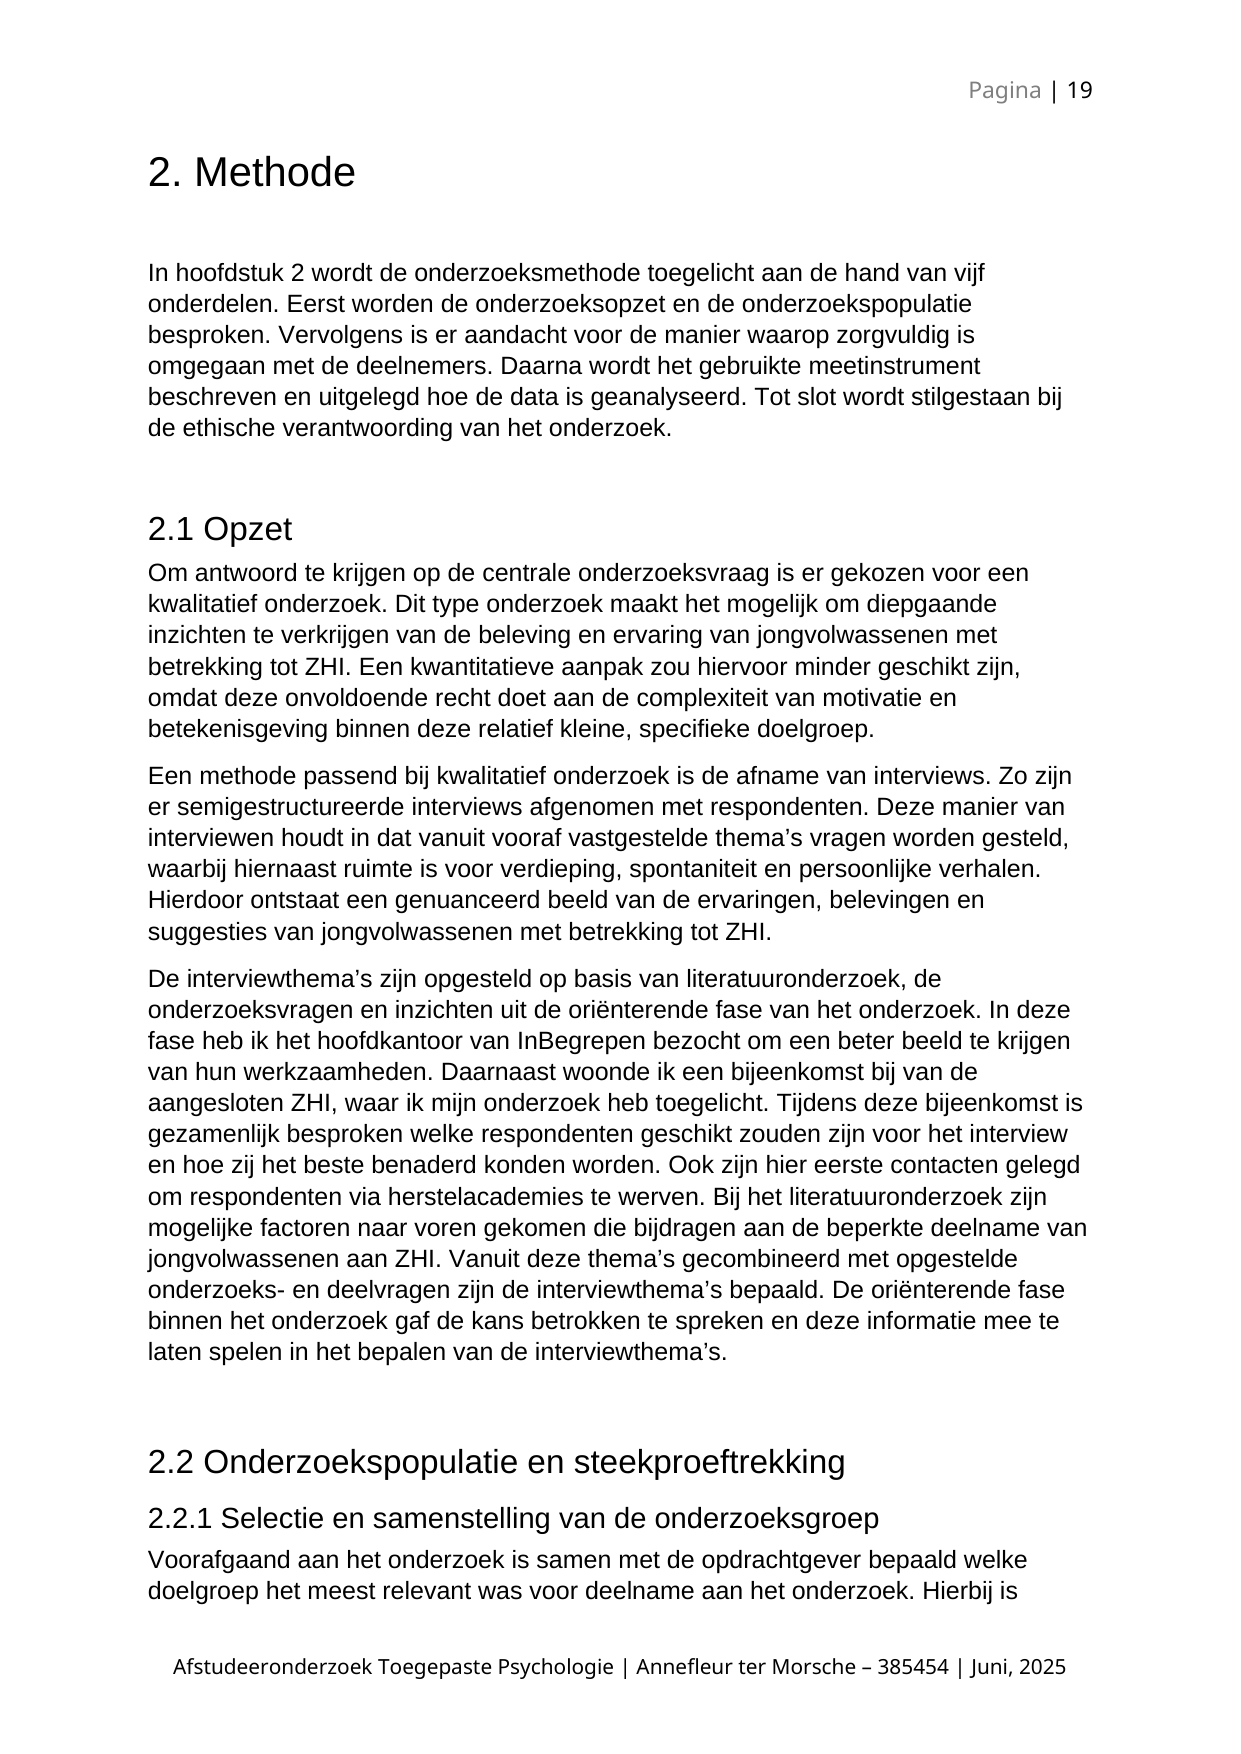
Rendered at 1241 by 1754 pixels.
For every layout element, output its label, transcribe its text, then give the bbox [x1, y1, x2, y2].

text In hoofdstuk 2 wordt de onderzoeksmethode toegelicht aan de hand van vijf onderdelen. Eerst worden de onderzoeksopzet en de onderzoekspopulatie besproken. Vervolgens is er aandacht voor de manier waarop zorgvuldig is omgegaan met de deelnemers. Daarna wordt het gebruikte meetinstrument beschreven en uitgelegd hoe de data is geanalyseerd. Tot slot wordt stilgestaan bij de ethische verantwoording van het onderzoek. [148, 258, 1093, 442]
subtitle 2. Methode [148, 148, 1093, 196]
text Een methode passend bij kwalitatief onderzoek is de afname van interviews. Zo zijn er semigestructureerde interviews afgenomen met respondenten. Deze manier van interviewen houdt in dat vanuit vooraf vastgestelde thema’s vragen worden gesteld, waarbij hiernaast ruimte is voor verdieping, spontaniteit en persoonlijke verhalen. Hierdoor ontstaat een genuanceerd beeld van de ervaringen, belevingen en suggesties van jongvolwassenen met betrekking tot ZHI. [148, 761, 1093, 945]
subtitle 2.1 Opzet [148, 509, 1093, 547]
text De interviewthema’s zijn opgesteld op basis van literatuuronderzoek, de onderzoeksvragen en inzichten uit de oriënterende fase van het onderzoek. In deze fase heb ik het hoofdkantoor van InBegrepen bezocht om een beter beeld te krijgen van hun werkzaamheden. Daarnaast woonde ik een bijeenkomst bij van de aangesloten ZHI, waar ik mijn onderzoek heb toegelicht. Tijdens deze bijeenkomst is gezamenlijk besproken welke respondenten geschikt zouden zijn voor het interview en hoe zij het beste benaderd konden worden. Ook zijn hier eerste contacten gelegd om respondenten via herstelacademies te werven. Bij het literatuuronderzoek zijn mogelijke factoren naar voren gekomen die bijdragen aan de beperkte deelname van jongvolwassenen aan ZHI. Vanuit deze thema’s gecombineerd met opgestelde onderzoeks- en deelvragen zijn de interviewthema’s bepaald. De oriënterende fase binnen het onderzoek gaf de kans betrokken te spreken en deze informatie mee te laten spelen in het bepalen van de interviewthema’s. [148, 964, 1093, 1366]
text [148, 1545, 1093, 1605]
subtitle 2.2 Onderzoekspopulatie en steekproeftrekking [148, 1443, 1093, 1481]
text Om antwoord te krijgen op de centrale onderzoeksvraag is er gekozen voor een kwalitatief onderzoek. Dit type onderzoek maakt het mogelijk om diepgaande inzichten te verkrijgen van de beleving en ervaring van jongvolwassenen met betrekking tot ZHI. Een kwantitatieve aanpak zou hiervoor minder geschikt zijn, omdat deze onvoldoende recht doet aan de complexiteit van motivatie en betekenisgeving binnen deze relatief kleine, specifieke doelgroep. [148, 558, 1093, 742]
subtitle 2.2.1 Selectie en samenstelling van de onderzoeksgroep [148, 1501, 1093, 1534]
